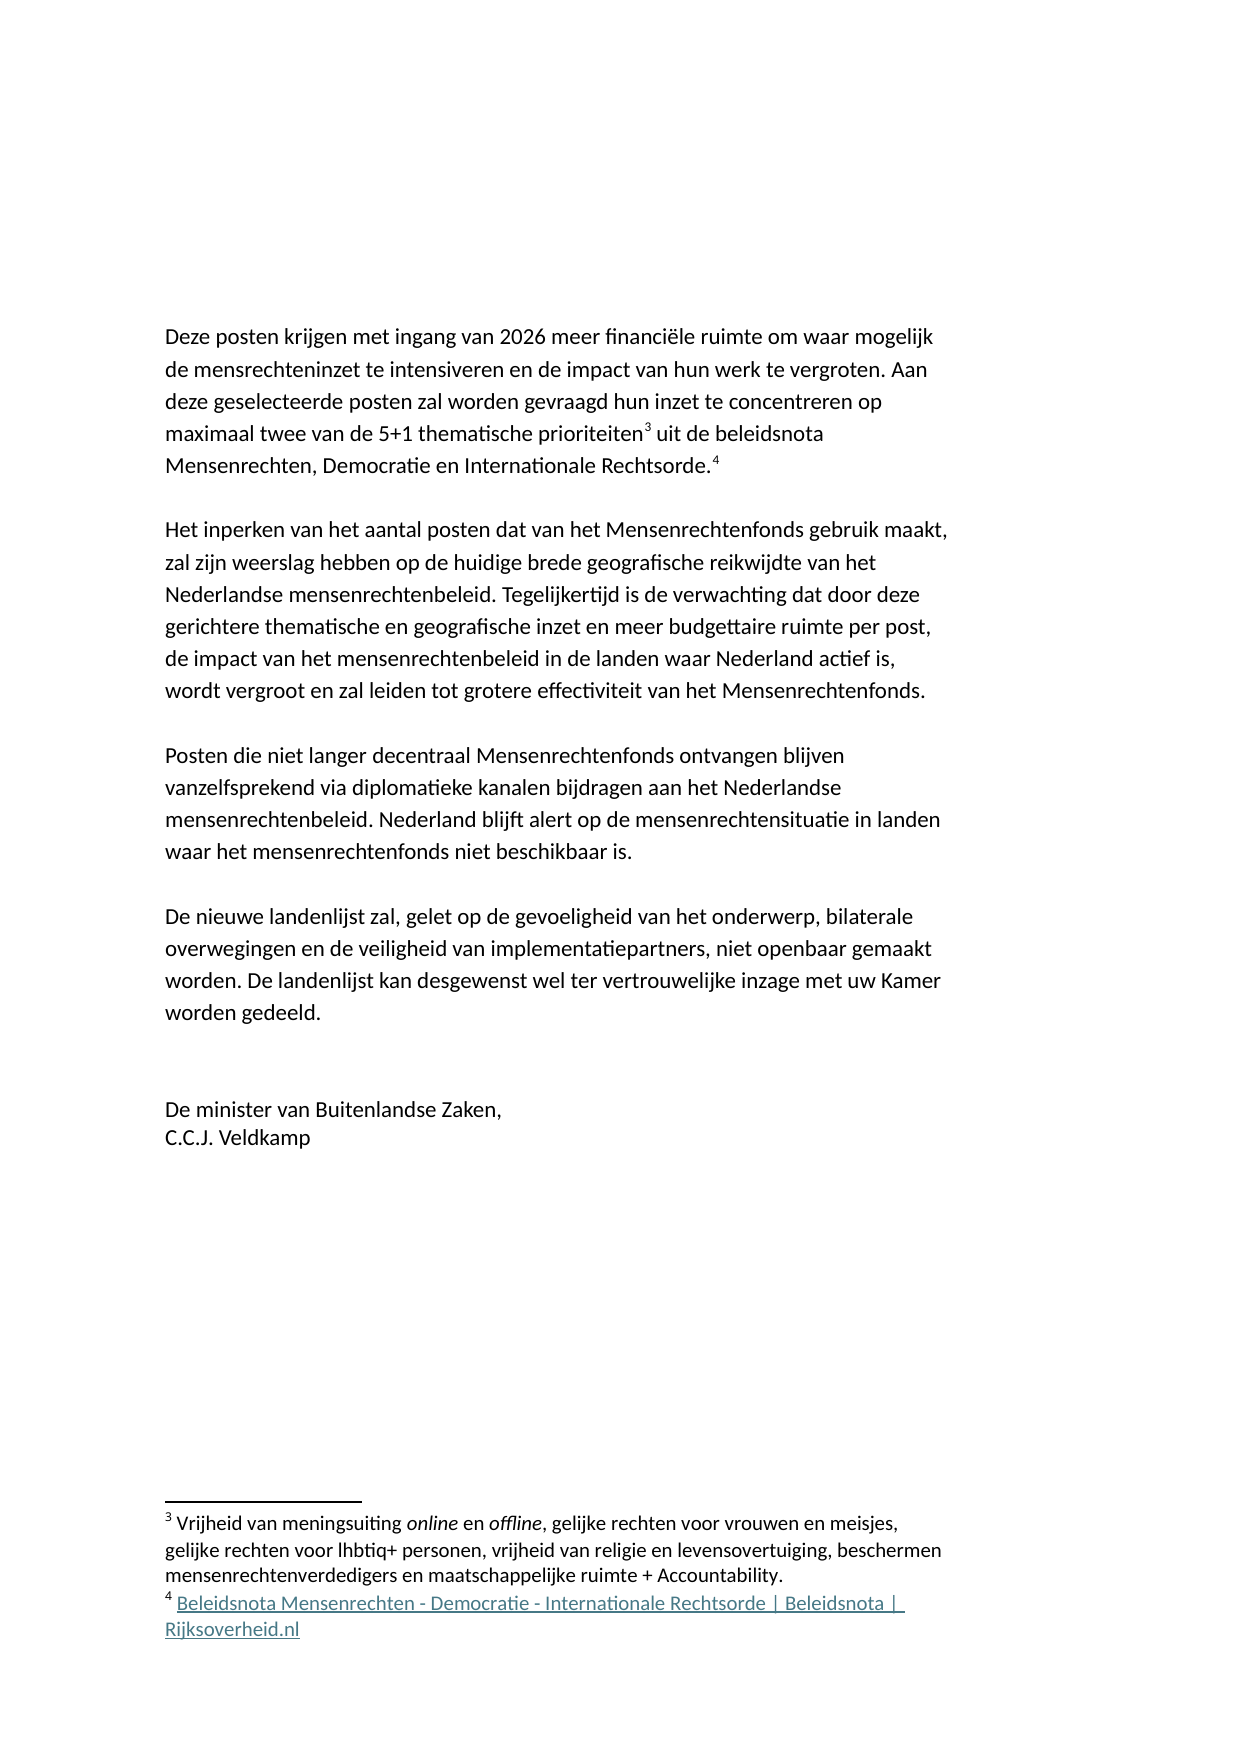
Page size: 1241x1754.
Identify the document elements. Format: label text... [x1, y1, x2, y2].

text Het inperken van het aantal posten dat van het Mensenrechtenfonds gebruik maakt, zal zijn weerslag hebben op de huidige brede geografische reikwijdte van het Nederlandse mensenrechtenbeleid. Tegelijkertijd is de verwachting dat door deze gerichtere thematische en geografische inzet en meer budgettaire ruimte per post, de impact van het mensenrechtenbeleid in de landen waar Nederland actief is, wordt vergroot en zal leiden tot grotere effectiviteit van het Mensenrechtenfonds. [165, 516, 951, 704]
text De nieuwe landenlijst zal, gelet op de gevoeligheid van het onderwerp, bilaterale overwegingen en de veiligheid van implementatiepartners, niet openbaar gemaakt worden. De landenlijst kan desgewenst wel ter vertrouwelijke inzage met uw Kamer worden gedeeld. [165, 902, 951, 1026]
text Posten die niet langer decentraal Mensenrechtenfonds ontvangen blijven vanzelfsprekend via diplomatieke kanalen bijdragen aan het Nederlandse mensenrechtenbeleid. Nederland blijft alert op de mensenrechtensituatie in landen waar het mensenrechtenfonds niet beschikbaar is. [165, 741, 951, 866]
text De minister van Buitenlandse Zaken, C.C.J. Veldkamp [165, 1095, 951, 1151]
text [165, 322, 951, 479]
